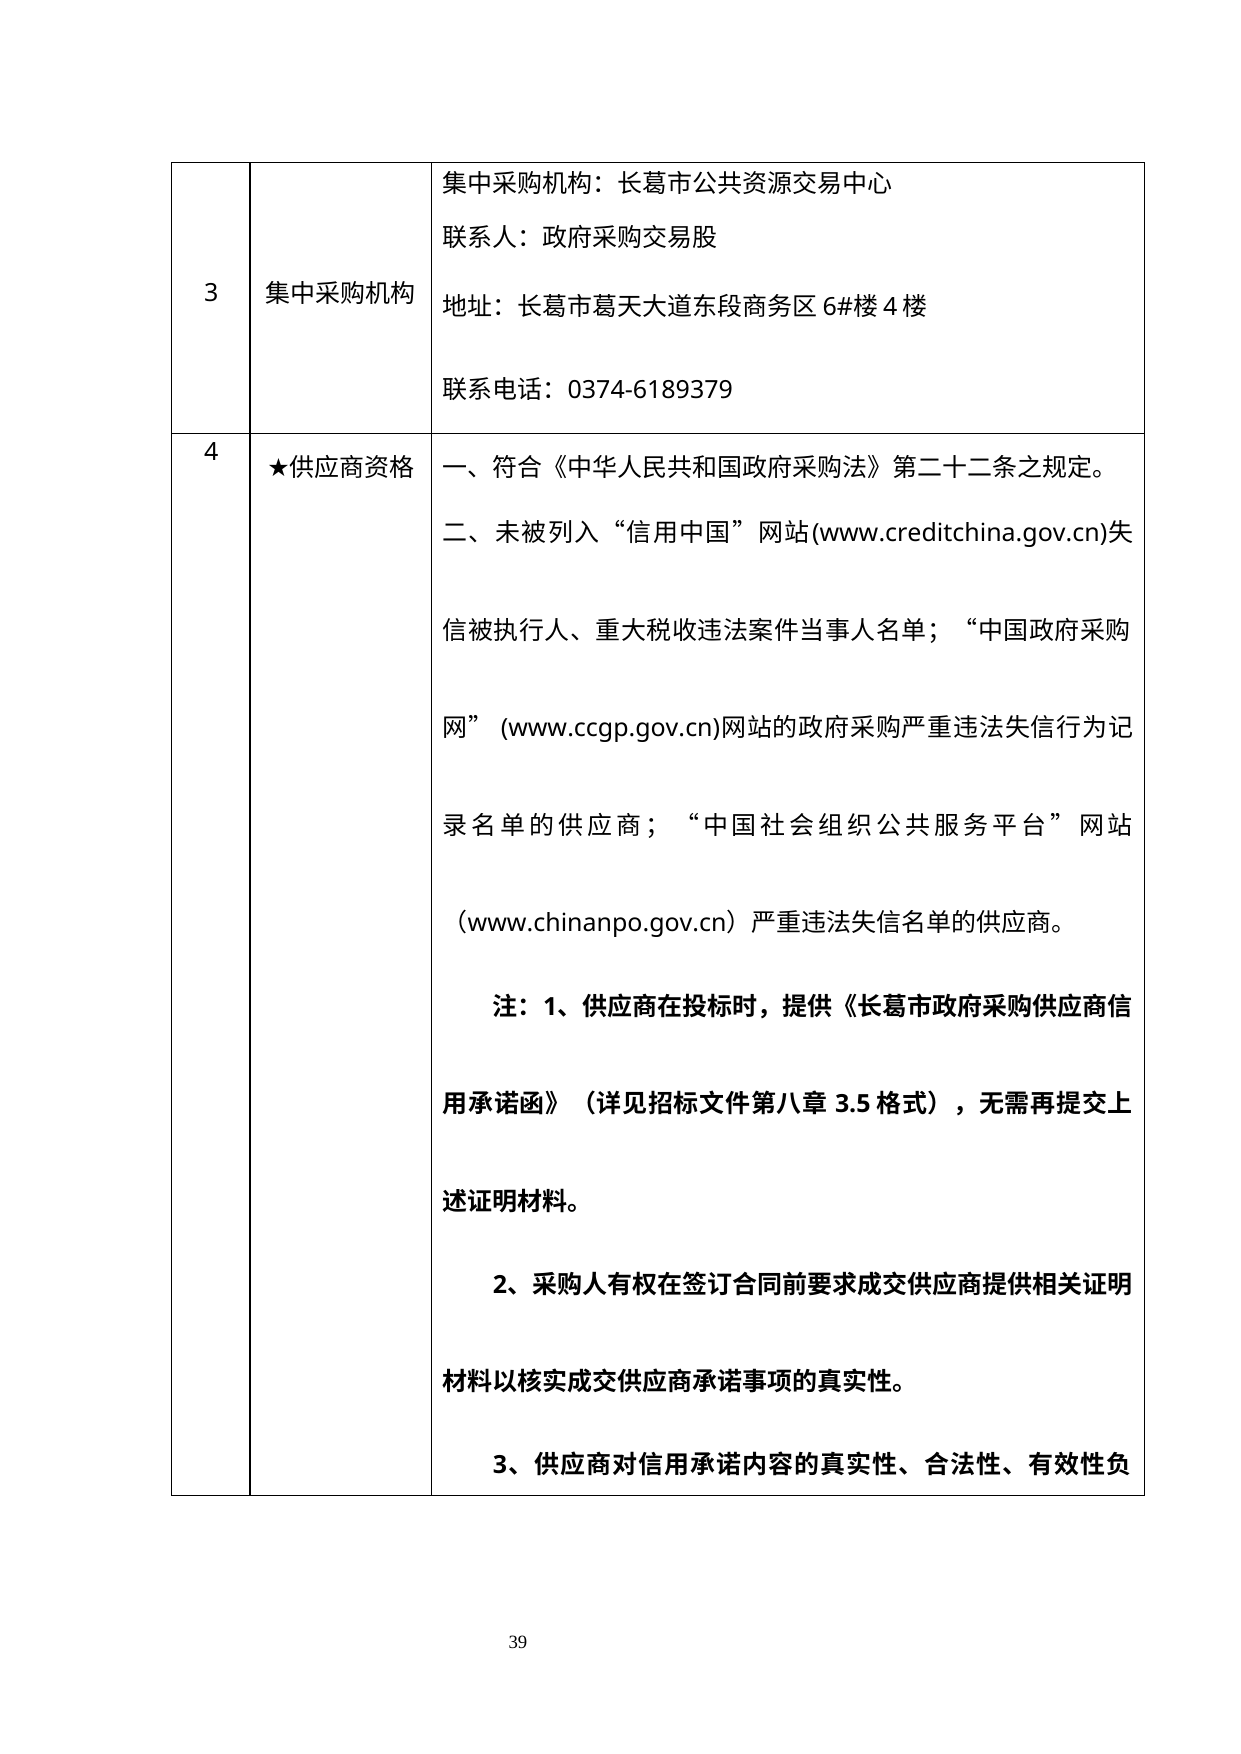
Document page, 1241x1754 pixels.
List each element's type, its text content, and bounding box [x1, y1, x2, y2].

table_cell 集中采购机构 [251, 163, 431, 432]
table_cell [432, 434, 1144, 1495]
table_cell 4 [172, 434, 249, 1495]
table_cell 集中采购机构：长葛市公共资源交易中心 联系人：政府采购交易股 地址：长葛市葛天大道东段商务区6#楼4楼 联系电话：0374-6189379 [432, 163, 1144, 432]
table_cell 3 [172, 163, 249, 432]
table_cell ★供应商资格 [251, 434, 431, 1495]
